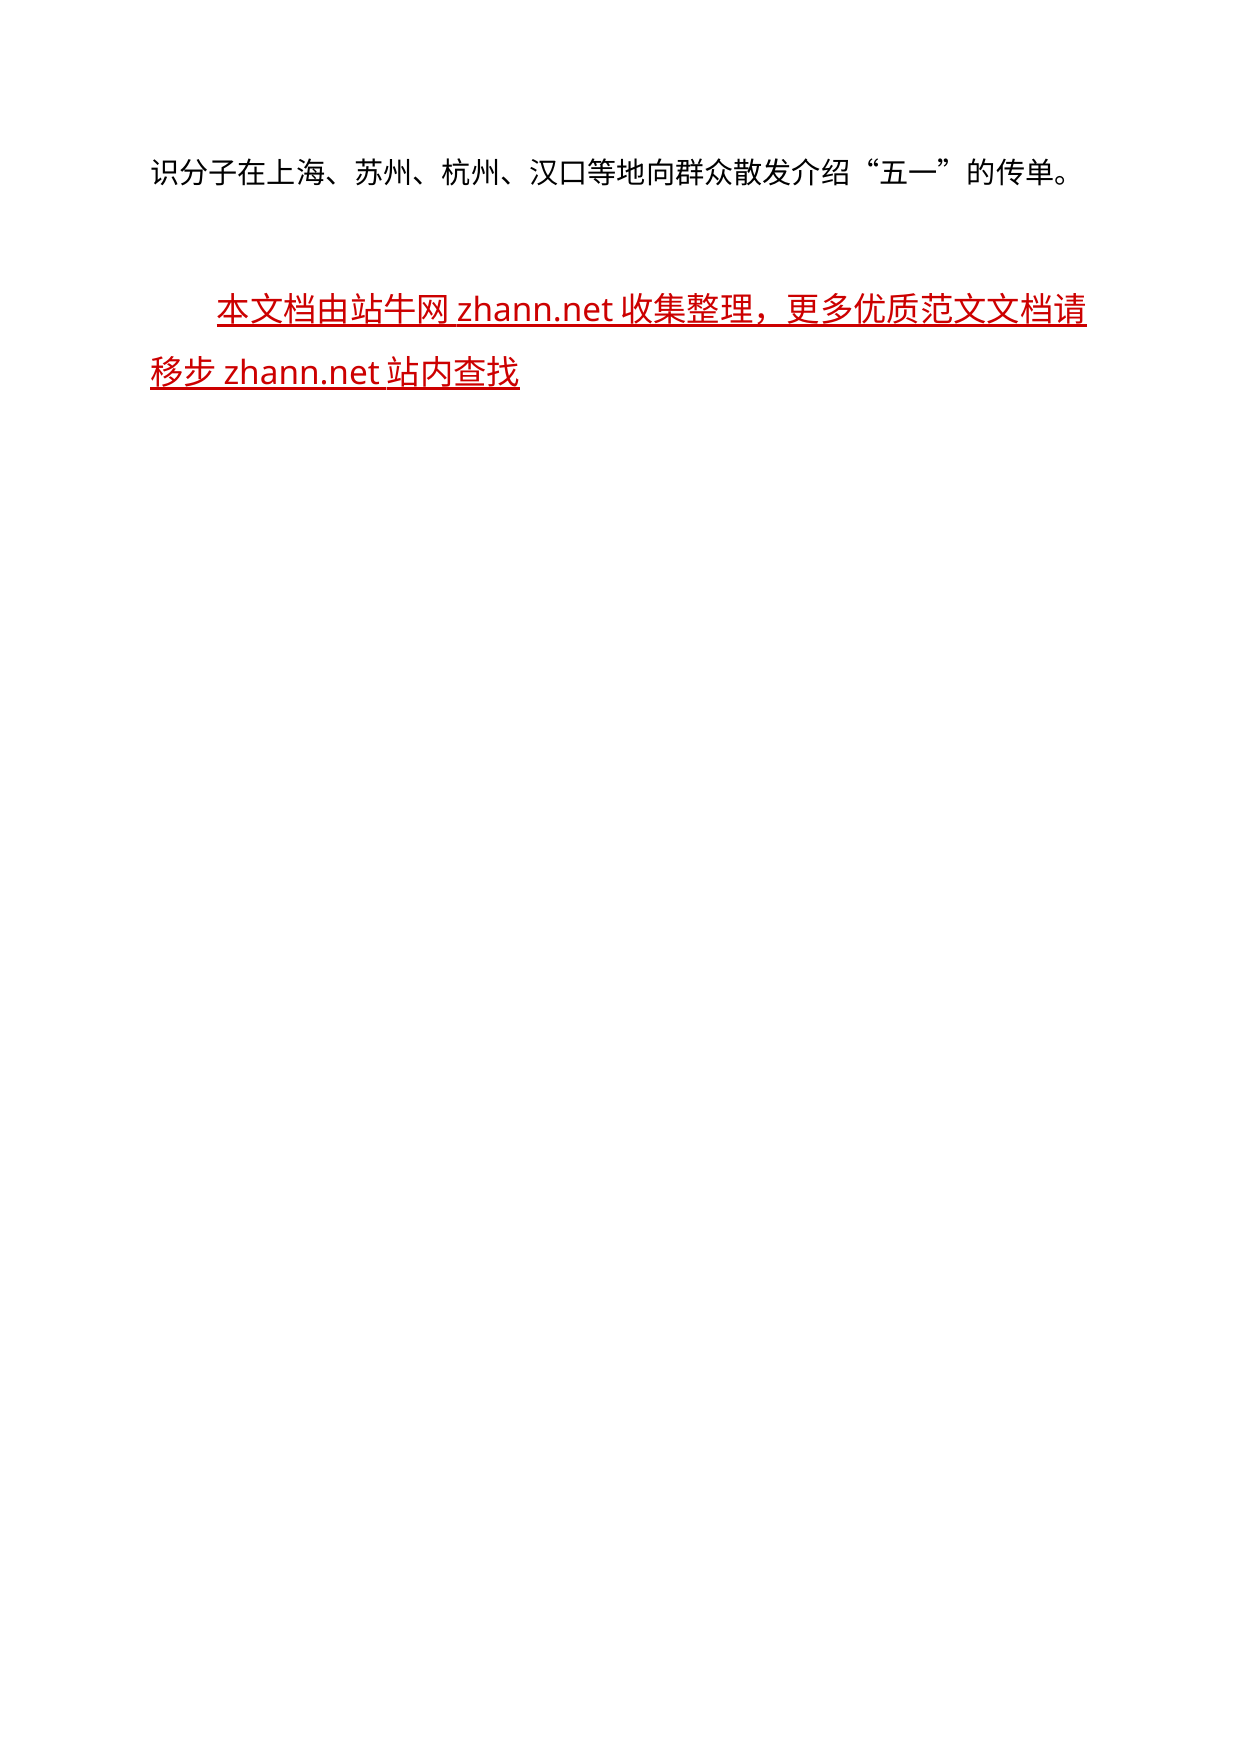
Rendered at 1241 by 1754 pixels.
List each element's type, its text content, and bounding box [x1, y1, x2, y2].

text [150, 150, 1090, 192]
text 本文档由站牛网zhann.net收集整理，更多优质范文文档请移步zhann.net站内查找 [150, 283, 1090, 394]
